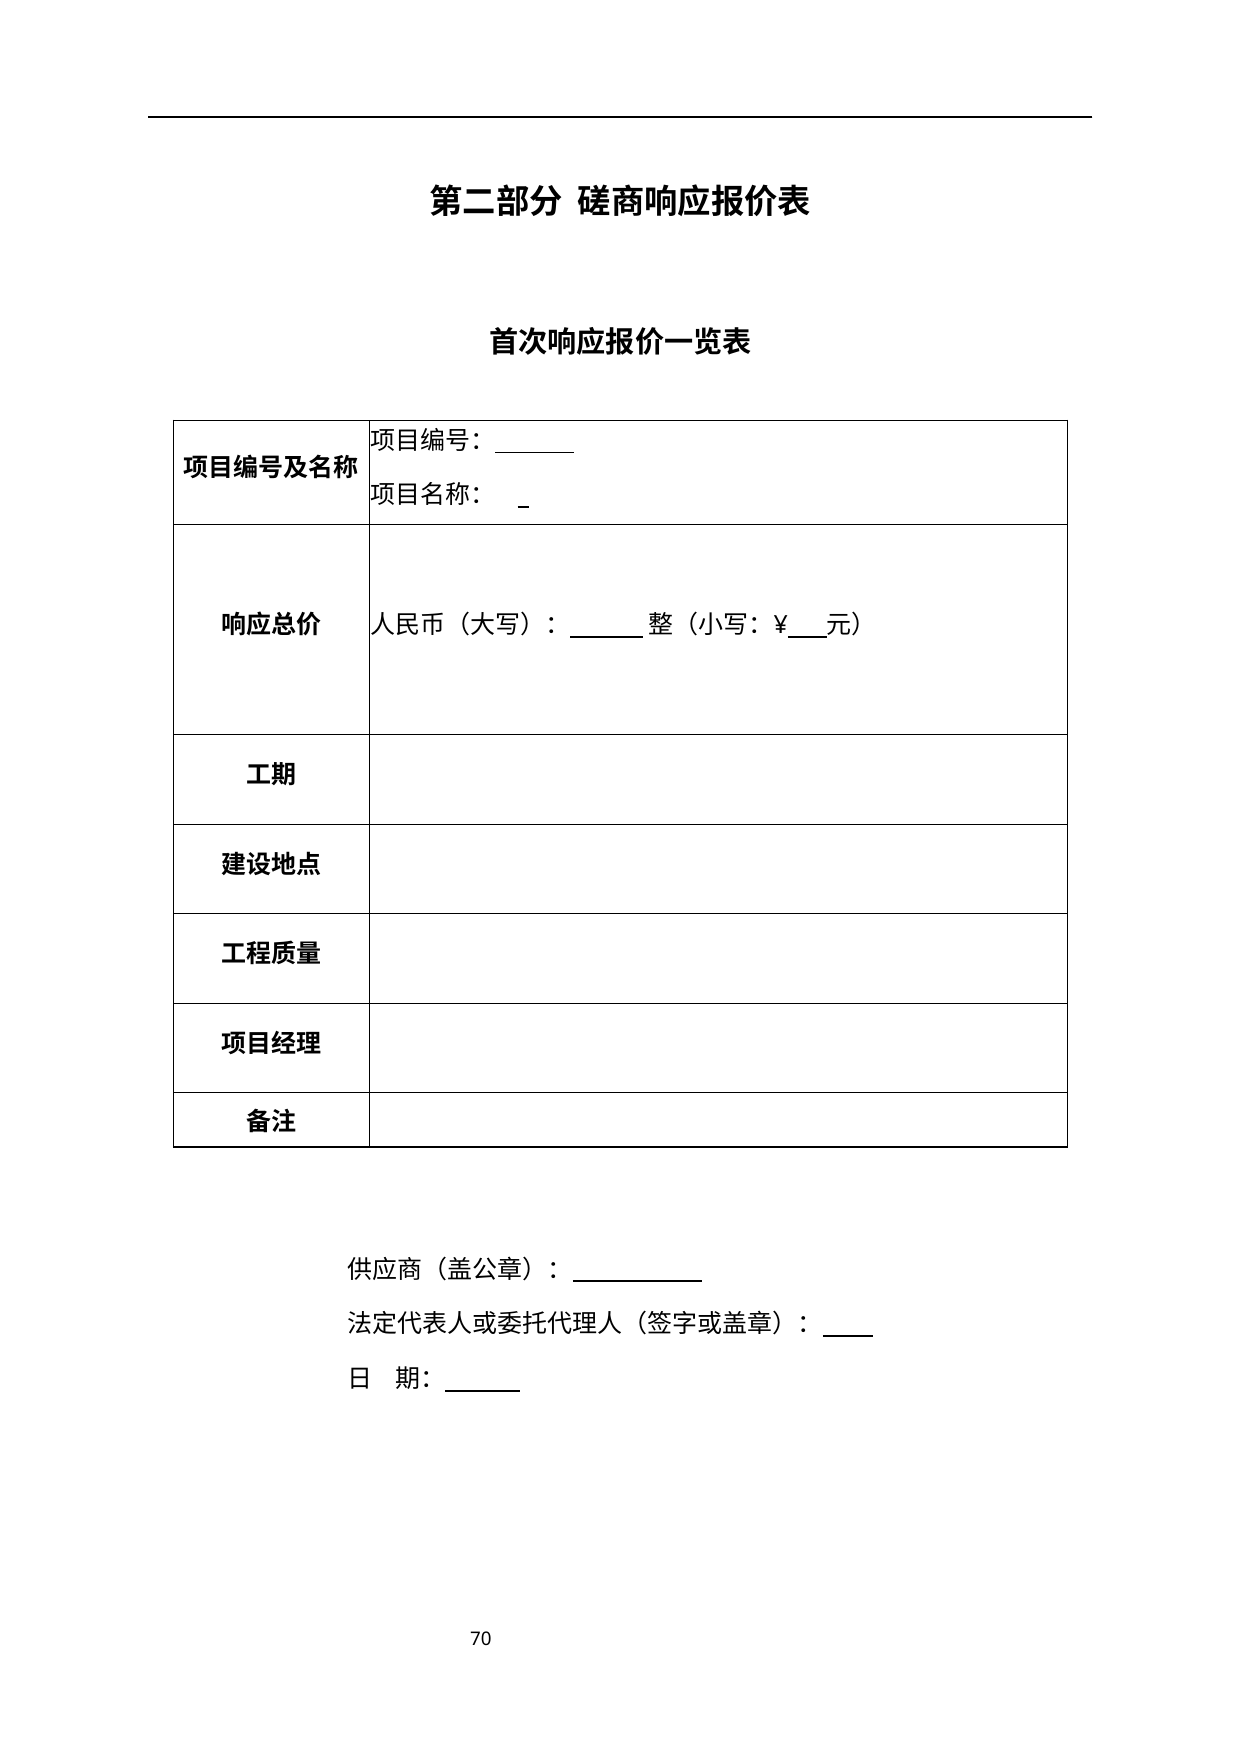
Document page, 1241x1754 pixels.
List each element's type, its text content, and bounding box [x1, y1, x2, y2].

table_cell 工期 [174, 735, 369, 823]
text 供应商（盖公章）： [148, 1249, 1092, 1286]
table_cell [370, 1004, 1067, 1092]
table_cell 备注 [174, 1093, 369, 1146]
table_cell [370, 735, 1067, 823]
table_header 项目编号及名称 [174, 421, 369, 524]
table_cell 工程质量 [174, 914, 369, 1003]
table_cell 项目经理 [174, 1004, 369, 1092]
text 法定代表人或委托代理人（签字或盖章）： [148, 1304, 1092, 1340]
subtitle 首次响应报价一览表 [148, 318, 1092, 361]
table_cell [370, 914, 1067, 1003]
table_cell 响应总价 [174, 525, 369, 734]
table_cell [370, 1093, 1067, 1146]
table_cell [370, 825, 1067, 913]
table_cell 建设地点 [174, 825, 369, 913]
table_header 项目编号： 项目名称： [370, 421, 1067, 524]
table_cell 人民币（大写）： 整（小写：¥ 元） [370, 525, 1067, 734]
text 日 期： [148, 1358, 1092, 1394]
subtitle 第二部分 磋商响应报价表 [148, 175, 1092, 223]
